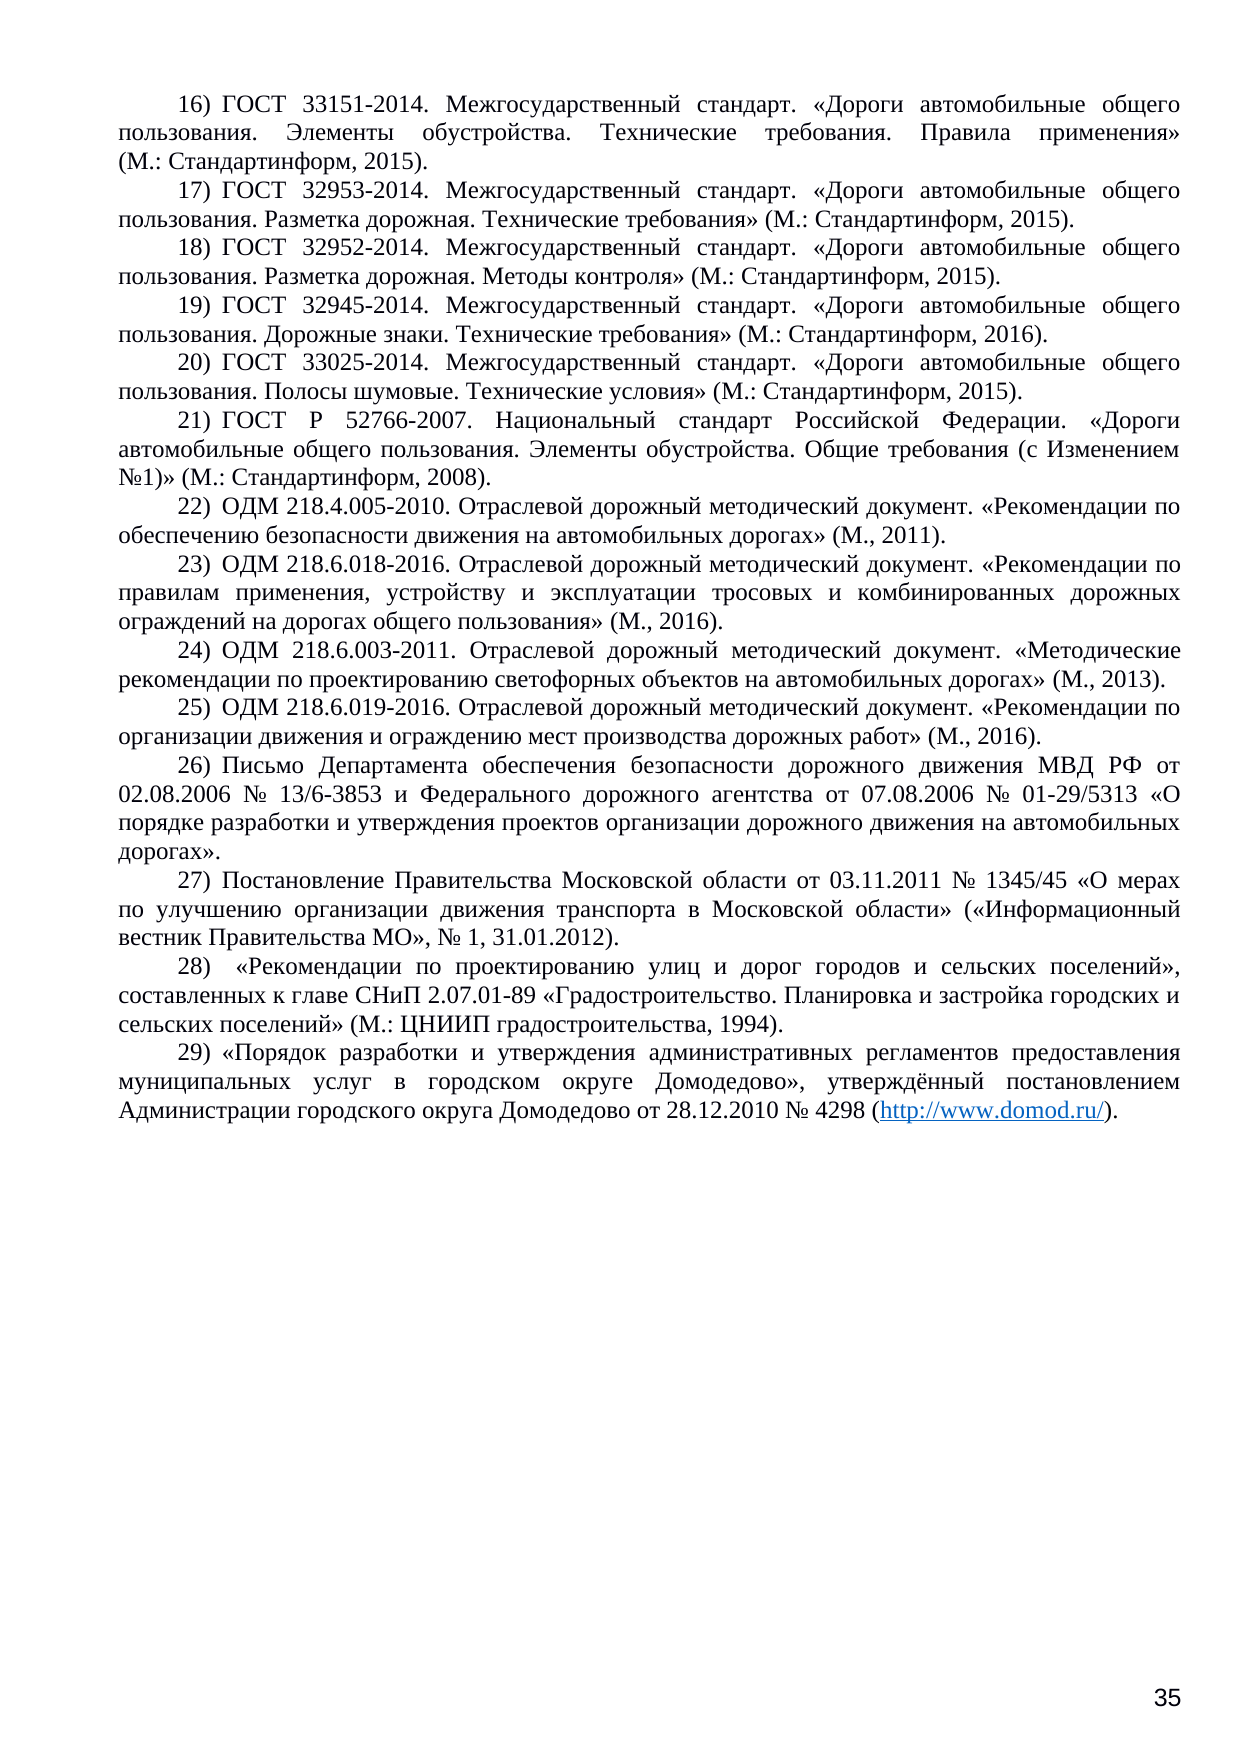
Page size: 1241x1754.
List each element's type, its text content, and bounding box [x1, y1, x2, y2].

list ГОСТ 32952-2014. Межгосударственный стандарт. «Дороги автомобильные общего пользования. Разметка дорожная. Методы контроля» (М.: Стандартинформ, 2015). [118, 232, 1181, 290]
list ОДМ 218.6.003-2011. Отраслевой дорожный методический документ. «Методические рекомендации по проектированию светофорных объектов на автомобильных дорогах» (М., 2013). [118, 635, 1181, 692]
list «Порядок разработки и утверждения административных регламентов предоставления муниципальных услуг в городском округе Домодедово», утверждённый постановлением Администрации городского округа Домодедово от 28.12.2010 № 4298 (http://www.domod.ru/). [118, 1037, 1181, 1124]
list ГОСТ 33025-2014. Межгосударственный стандарт. «Дороги автомобильные общего пользования. Полосы шумовые. Технические условия» (М.: Стандартинформ, 2015). [118, 347, 1181, 405]
list ГОСТ 33151-2014. Межгосударственный стандарт. «Дороги автомобильные общего пользования. Элементы обустройства. Технические требования. Правила применения» (М.: Стандартинформ, 2015). [118, 89, 1181, 175]
list ОДМ 218.6.018-2016. Отраслевой дорожный методический документ. «Рекомендации по правилам применения, устройству и эксплуатации тросовых и комбинированных дорожных ограждений на дорогах общего пользования» (М., 2016). [118, 549, 1181, 635]
list ОДМ 218.6.019-2016. Отраслевой дорожный методический документ. «Рекомендации по организации движения и ограждению мест производства дорожных работ» (М., 2016). [118, 692, 1181, 750]
list ОДМ 218.4.005-2010. Отраслевой дорожный методический документ. «Рекомендации по обеспечению безопасности движения на автомобильных дорогах» (М., 2011). [118, 491, 1181, 549]
list Постановление Правительства Московской области от 03.11.2011 № 1345/45 «О мерах по улучшению организации движения транспорта в Московской области» («Информационный вестник Правительства МО», № 1, 31.01.2012). [118, 865, 1181, 951]
list ГОСТ 32945-2014. Межгосударственный стандарт. «Дороги автомобильные общего пользования. Дорожные знаки. Технические требования» (М.: Стандартинформ, 2016). [118, 290, 1181, 347]
list «Рекомендации по проектированию улиц и дорог городов и сельских поселений», составленных к главе СНиП 2.07.01-89 «Градостроительство. Планировка и застройка городских и сельских поселений» (М.: ЦНИИП градостроительства, 1994). [118, 951, 1181, 1037]
list ГОСТ Р 52766-2007. Национальный стандарт Российской Федерации. «Дороги автомобильные общего пользования. Элементы обустройства. Общие требования (с Изменением №1)» (М.: Стандартинформ, 2008). [118, 405, 1181, 491]
list Письмо Департамента обеспечения безопасности дорожного движения МВД РФ от 02.08.2006 № 13/6-3853 и Федерального дорожного агентства от 07.08.2006 № 01-29/5313 «О порядке разработки и утверждения проектов организации дорожного движения на автомобильных дорогах». [118, 750, 1181, 865]
list ГОСТ 32953-2014. Межгосударственный стандарт. «Дороги автомобильные общего пользования. Разметка дорожная. Технические требования» (М.: Стандартинформ, 2015). [118, 175, 1181, 232]
